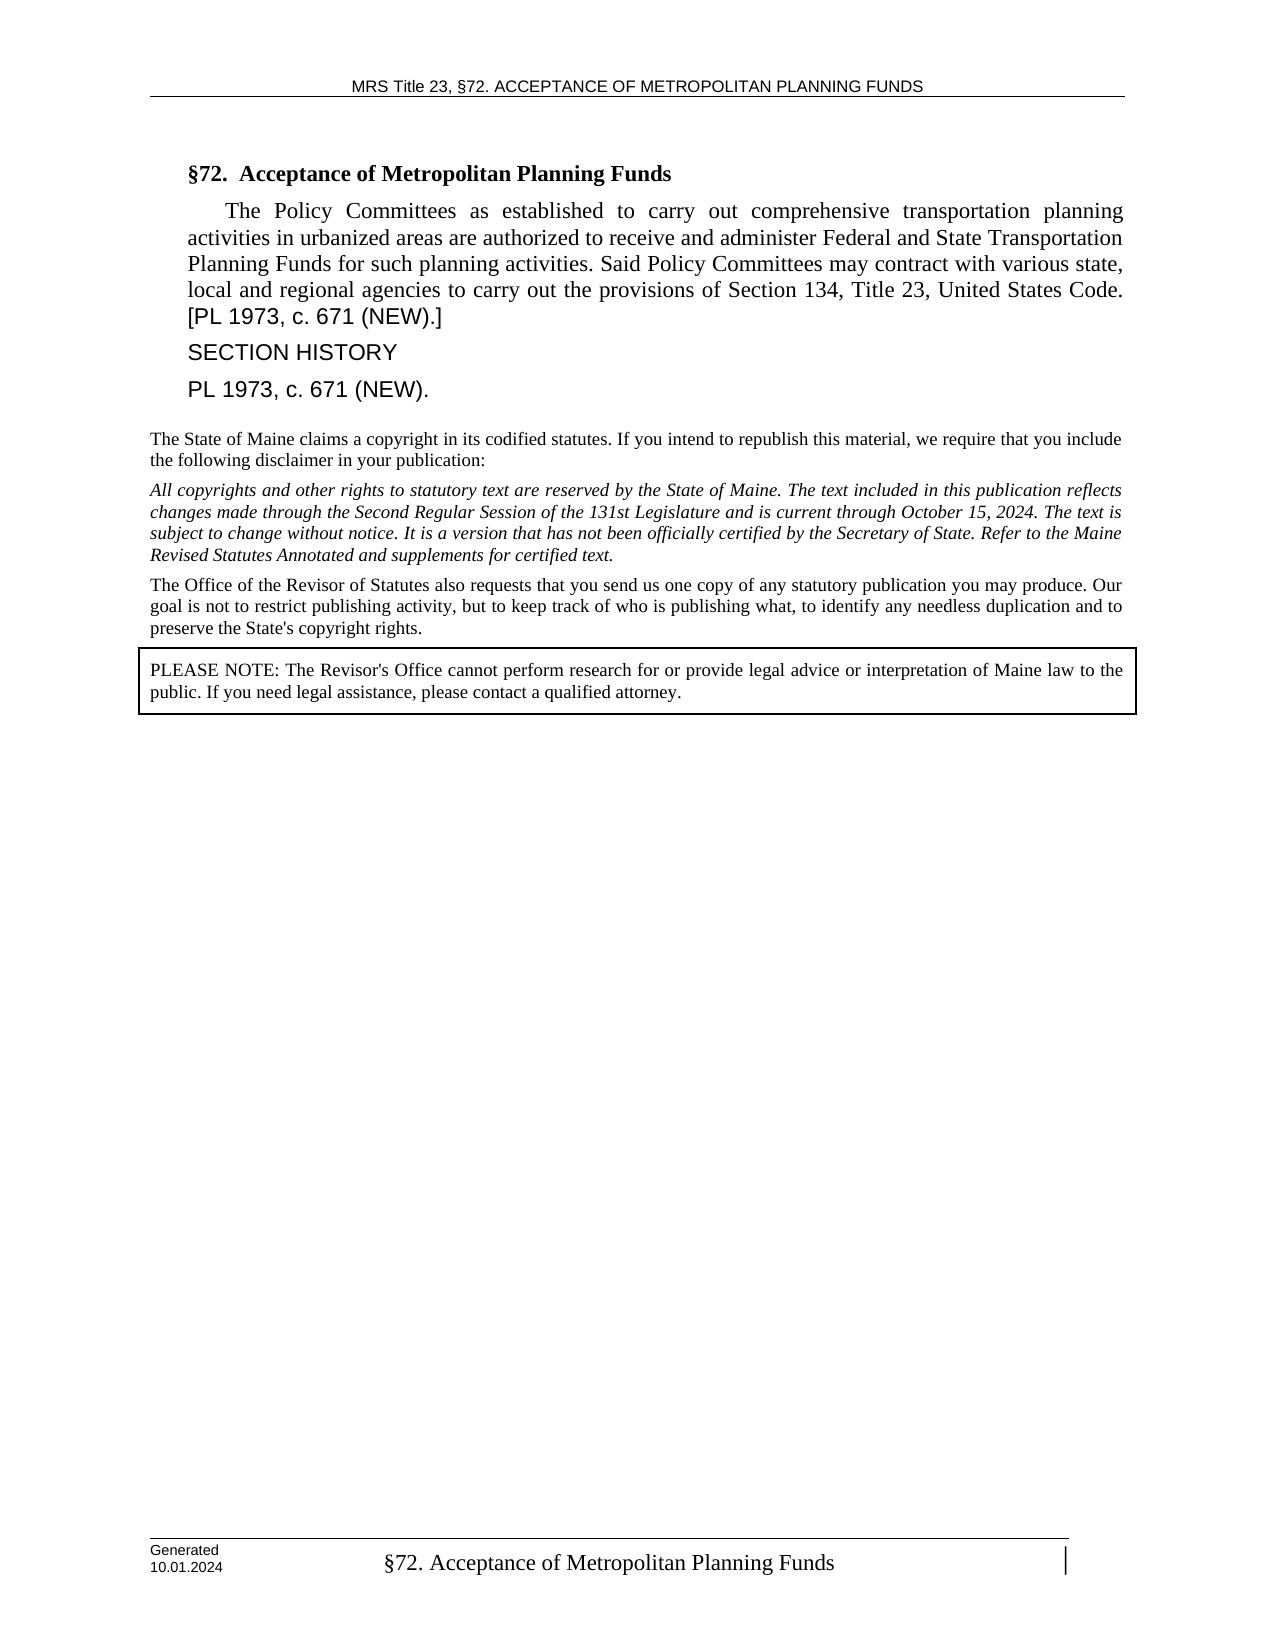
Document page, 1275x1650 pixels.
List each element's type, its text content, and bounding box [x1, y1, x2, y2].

text PL 1973, c. 671 (NEW). [187, 376, 1125, 402]
text All copyrights and other rights to statutory text are reserved by the State of Maine. The text included in this publication reflects changes made through the Second Regular Session of the 131st Legislature and is current through October 15, 2024 . The text is subject to change without notice. It is a version that has not been officially certified by the Secretary of State. Refer to the Maine Revised Statutes Annotated and supplements for certified text. [150, 479, 1125, 565]
text SECTION HISTORY [187, 339, 1125, 366]
text The Office of the Revisor of Statutes also requests that you send us one copy of any statutory publication you may produce. Our goal is not to restrict publishing activity, but to keep track of who is publishing what, to identify any needless duplication and to preserve the State's copyright rights. [150, 573, 1125, 638]
text The Policy Committees as established to carry out comprehensive transportation planning activities in urbanized areas are authorized to receive and administer Federal and State Transportation Planning Funds for such planning activities. Said Policy Committees may contract with various state, local and regional agencies to carry out the provisions of Section 134, Title 23, United States Code. [PL 1973, c. 671 (NEW).] [187, 197, 1125, 329]
text PLEASE NOTE: The Revisor's Office cannot perform research for or provide legal advice or interpretation of Maine law to the public. If you need legal assistance, please contact a qualified attorney. [140, 649, 1135, 713]
text The State of Maine claims a copyright in its codified statutes. If you intend to republish this material, we require that you include the following disclaimer in your publication: [150, 427, 1125, 471]
text §72. Acceptance of Metropolitan Planning Funds [187, 160, 1125, 187]
